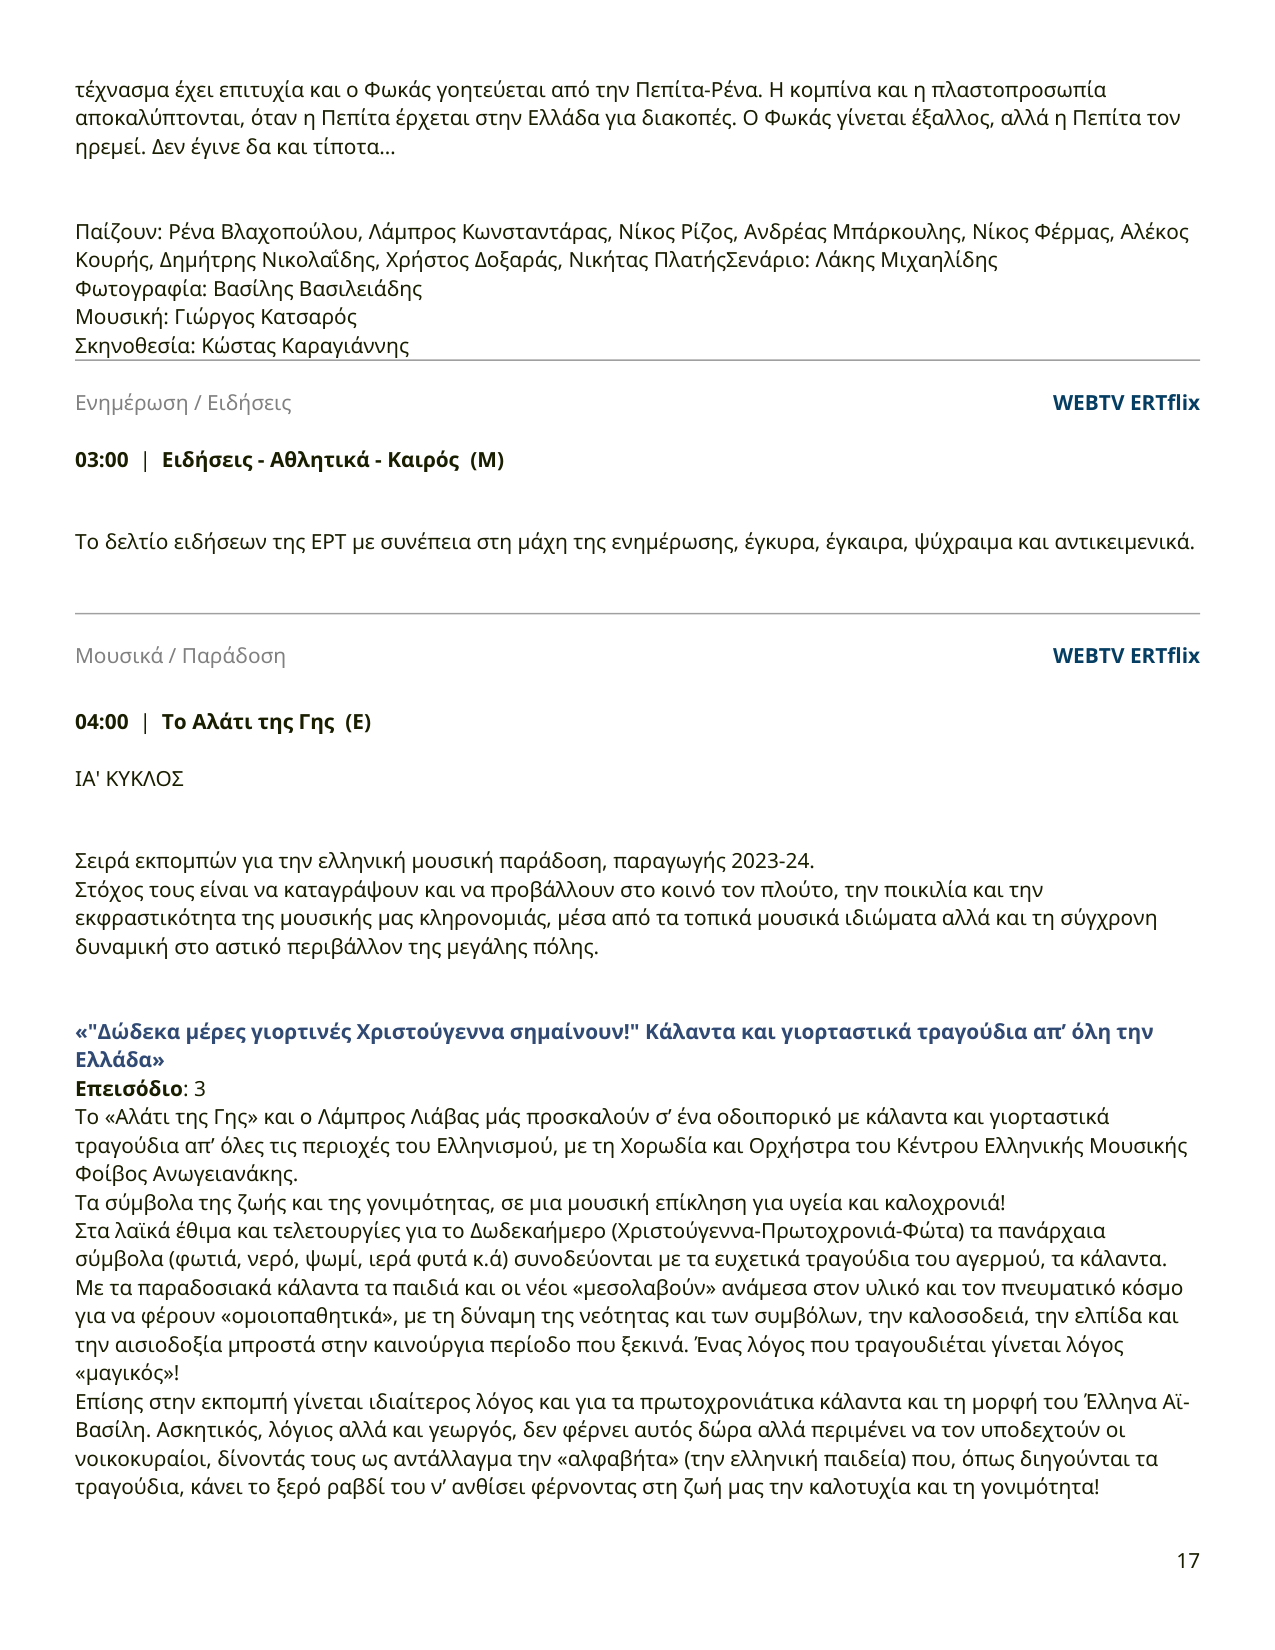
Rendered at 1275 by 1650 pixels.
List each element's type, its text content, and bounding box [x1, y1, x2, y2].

table_header WEBTV ERTflix [638, 388, 1200, 417]
text «"Δώδεκα μέρες γιορτινές Χριστούγεννα σημαίνουν!" Κάλαντα και γιορταστικά τραγούδια απ’ όλη την Ελλάδα» Eπεισόδιο: 3 [75, 960, 1200, 1102]
text 04:00 | Το Αλάτι της Γης (E) ΙΑ' ΚΥΚΛΟΣ [75, 670, 1200, 821]
text Το δελτίο ειδήσεων της ΕΡΤ με συνέπεια στη μάχη της ενημέρωσης, έγκυρα, έγκαιρα, ψύχραιμα και αντικειμενικά. [75, 527, 1200, 556]
table_header Μουσικά / Παράδοση [75, 642, 637, 670]
table_header Ενημέρωση / Ειδήσεις [75, 388, 637, 417]
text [75, 1102, 1200, 1529]
text Παίζουν: Ρένα Βλαχοπούλου, Λάμπρος Κωνσταντάρας, Νίκος Ρίζος, Ανδρέας Μπάρκουλης, Νίκος Φέρμας, Αλέκος Κουρής, Δημήτρης Νικολαΐδης, Χρήστος Δοξαράς, Νικήτας ΠλατήςΣενάριο: Λάκης Μιχαηλίδης Φωτογραφία: Βασίλης Βασιλειάδης Μουσική: Γιώργος Κατσαρός Σκηνοθεσία: Κώστας Καραγιάννης [75, 160, 1200, 359]
text 03:00 | Ειδήσεις - Αθλητικά - Καιρός (M) [75, 417, 1200, 502]
text Σειρά εκπομπών για την ελληνική μουσική παράδοση, παραγωγής 2023-24. Στόχος τους είναι να καταγράψουν και να προβάλλουν στο κοινό τον πλούτο, την ποικιλία και την εκφραστικότητα της μουσικής μας κληρονομιάς, μέσα από τα τοπικά μουσικά ιδιώματα αλλά και τη σύγχρονη δυναμική στο αστικό περιβάλλον της μεγάλης πόλης. [75, 846, 1200, 960]
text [75, 75, 1200, 160]
table_header WEBTV ERTflix [638, 642, 1200, 670]
